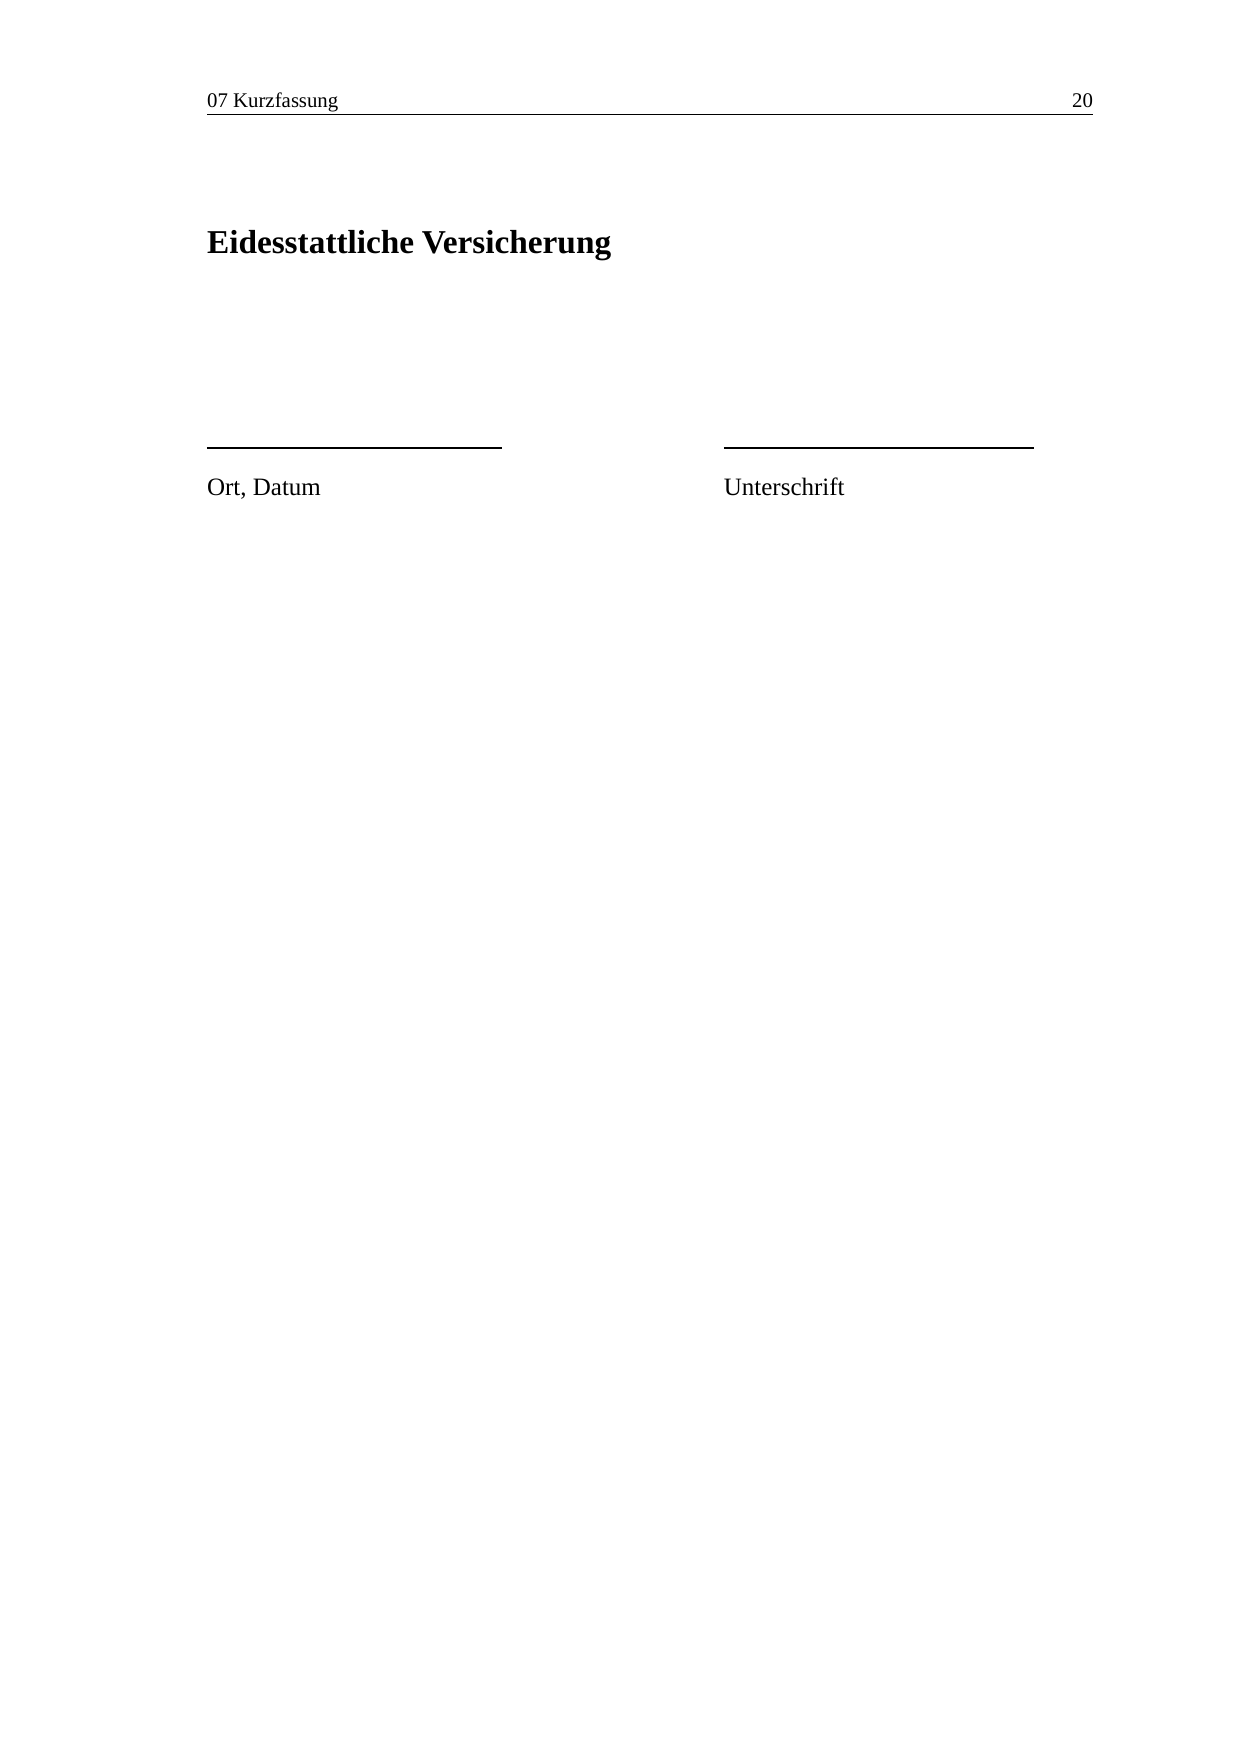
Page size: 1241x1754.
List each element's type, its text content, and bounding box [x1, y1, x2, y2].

text Ort, Datum Unterschrift [207, 472, 1093, 501]
subtitle Eidesstattliche Versicherung [207, 223, 1093, 261]
